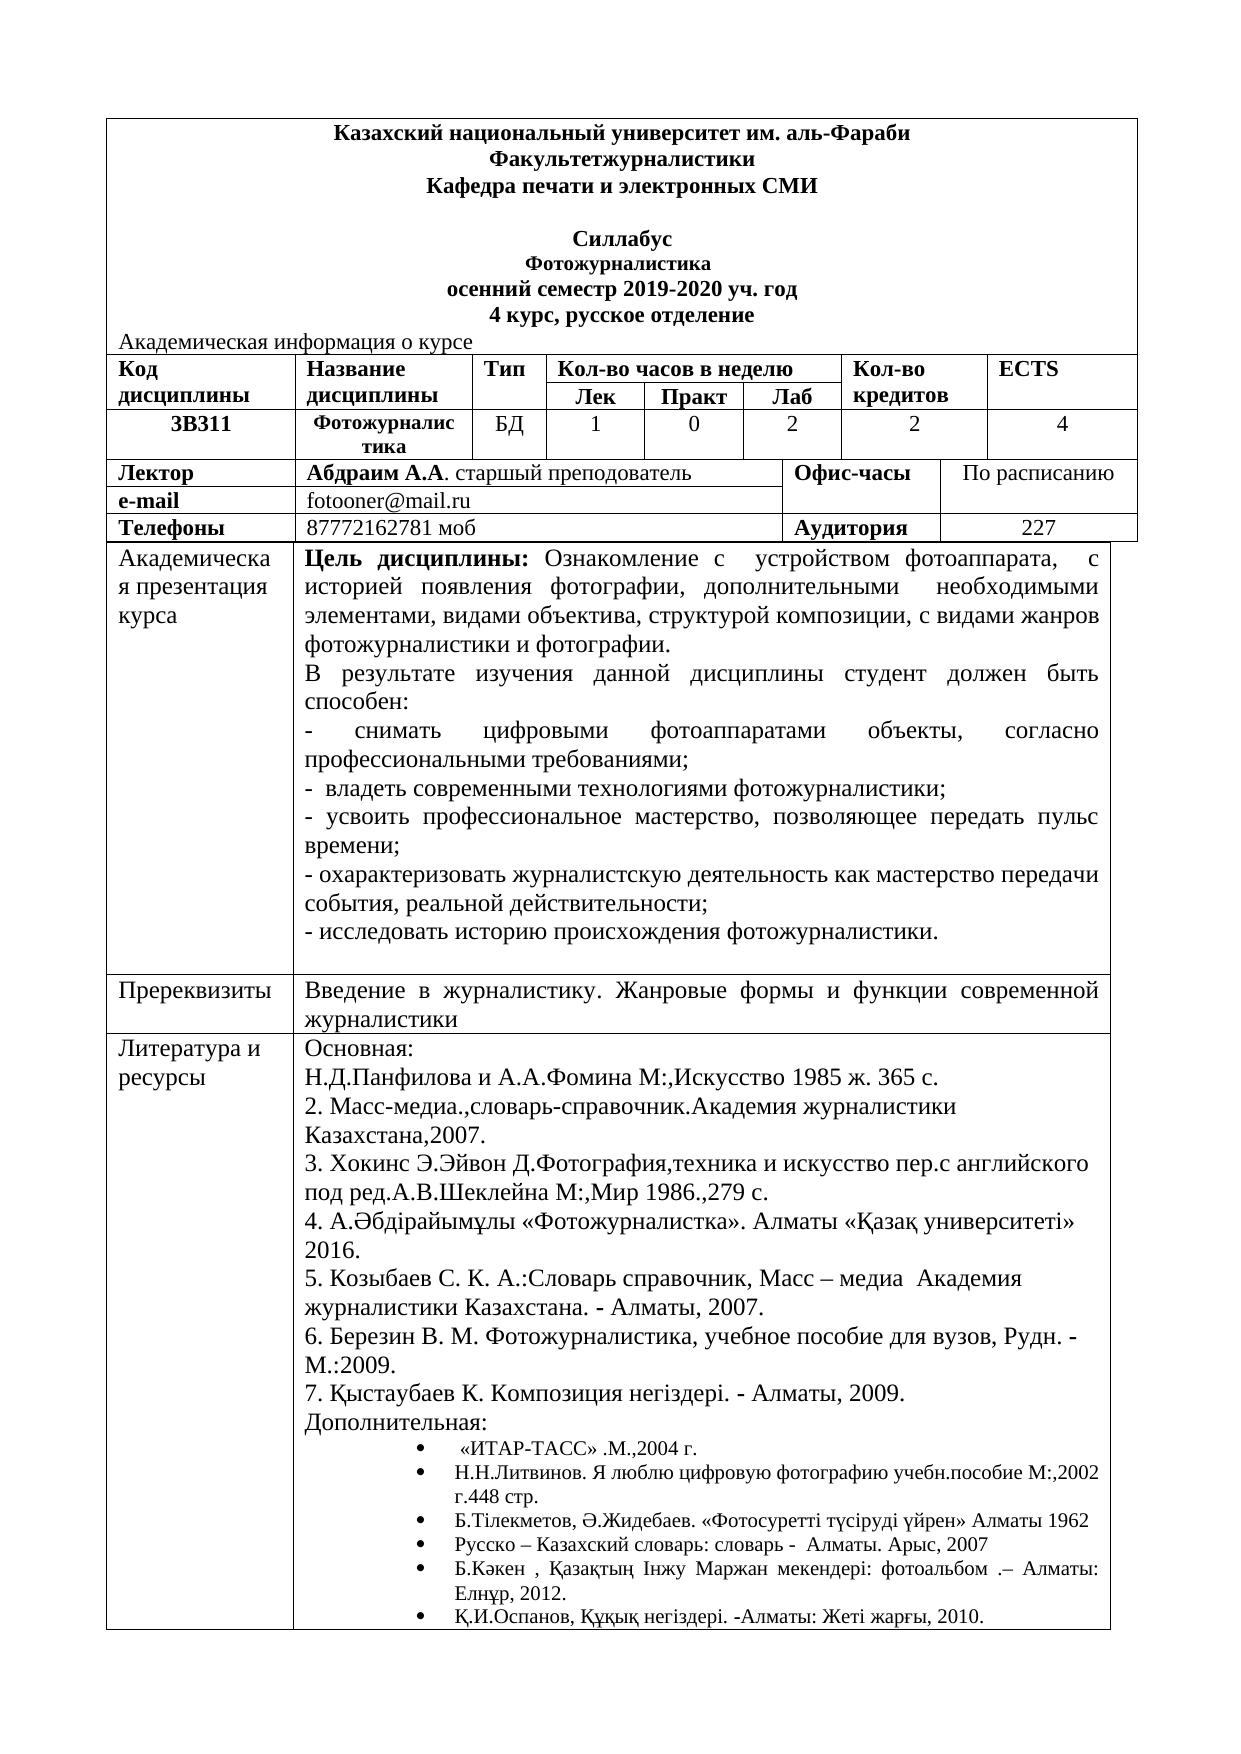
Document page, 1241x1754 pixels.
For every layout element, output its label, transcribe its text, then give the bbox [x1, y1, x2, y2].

table_cell e-mail [107, 487, 295, 513]
table_cell ECTS [988, 355, 1137, 409]
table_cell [294, 1034, 1110, 1628]
table_cell 4 [988, 410, 1137, 458]
table_cell 87772162781 моб [296, 514, 782, 541]
table_cell Фотожурналистика [296, 410, 472, 458]
table_cell Офис-часы [783, 460, 940, 513]
table_header Казахский национальный университет им. аль-Фараби Факультетжурналистики Кафедра печати и электронных СМИ Силлабус Фотожурналистика осенний семестр 2019-2020 уч. год 4 курс, русское отделение Академическая информация о курсе [107, 119, 1137, 354]
table_cell Тип [473, 355, 546, 409]
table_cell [107, 1034, 293, 1628]
table_header Цель дисциплины: Ознакомление с устройством фотоаппарата, с историей появления фотографии, дополнительными необходимыми элементами, видами объектива, структурой композиции, с видами жанров фотожурналистики и фотографии. В результате изучения данной дисциплины студент должен быть способен: - снимать цифровыми фотоаппаратами объекты, согласно профессиональными требованиями; - владеть современными технологиями фотожурналистики; - усвоить профессиональное мастерство, позволяющее передать пульс времени; - охарактеризовать журналистскую деятельность как мастерство передачи события, реальной действительности; - исследовать историю происхождения фотожурналистики. [294, 543, 1110, 974]
table_cell 2 [842, 410, 987, 458]
table_cell БД [473, 410, 546, 458]
table_cell Аудитория [783, 514, 940, 541]
table_cell Телефоны [107, 514, 295, 541]
table_cell По расписанию [941, 460, 1137, 513]
table_cell Лек [547, 383, 644, 409]
table_cell Пререквизиты [107, 975, 293, 1032]
table_cell 227 [941, 514, 1137, 541]
table_cell Название дисциплины [296, 355, 472, 409]
table_cell Код дисциплины [107, 355, 295, 409]
table_cell 3В311 [107, 410, 295, 458]
table_cell Введение в журналистику. Жанровые формы и функции современной журналистики [294, 975, 1110, 1032]
table_cell fotooner@mail.ru [296, 487, 782, 513]
table_cell Лектор [107, 460, 295, 486]
table_cell Практ [645, 383, 743, 409]
table_cell Кол-во кредитов [842, 355, 987, 409]
table_cell 1 [547, 410, 644, 458]
table_cell Абдраим А.А. старшый преподователь [296, 460, 782, 486]
table_cell Лаб [744, 383, 841, 409]
table_cell 2 [744, 410, 841, 458]
table_header Академическая презентация курса [107, 543, 293, 974]
table_cell 0 [645, 410, 743, 458]
table_cell Кол-во часов в неделю [547, 355, 841, 382]
